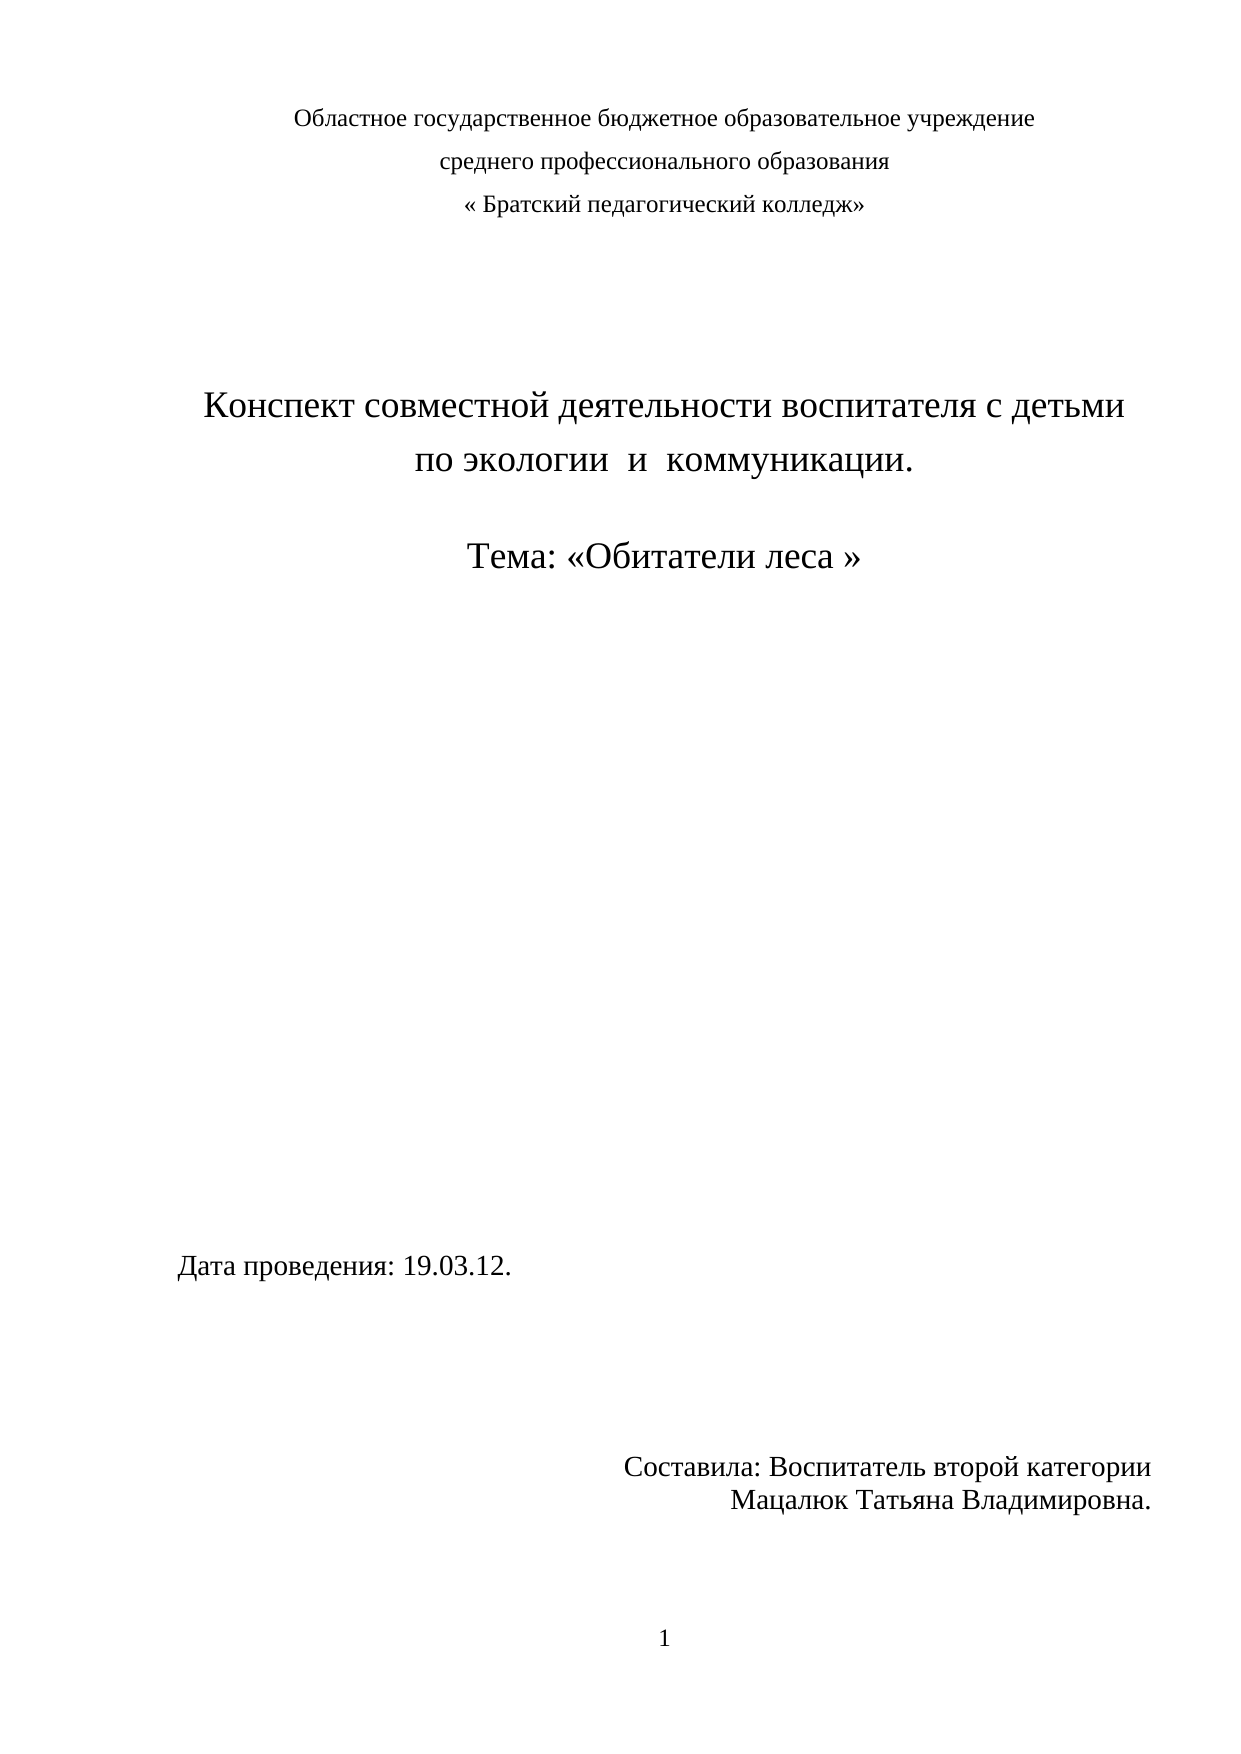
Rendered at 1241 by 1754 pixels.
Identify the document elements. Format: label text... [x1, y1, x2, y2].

text Тема: «Обитатели леса » [177, 534, 1152, 577]
text Составила: Воспитатель второй категории [177, 1449, 1152, 1482]
text Мацалюк Татьяна Владимировна. [177, 1482, 1152, 1516]
text среднего профессионального образования [177, 146, 1152, 174]
text Областное государственное бюджетное образовательное учреждение [177, 103, 1152, 131]
text Конспект совместной деятельности воспитателя с детьми по экологии и коммуникации. [177, 383, 1152, 480]
text « Братский педагогический колледж» [177, 189, 1152, 218]
text Дата проведения: 19.03.12. [177, 1248, 1152, 1281]
